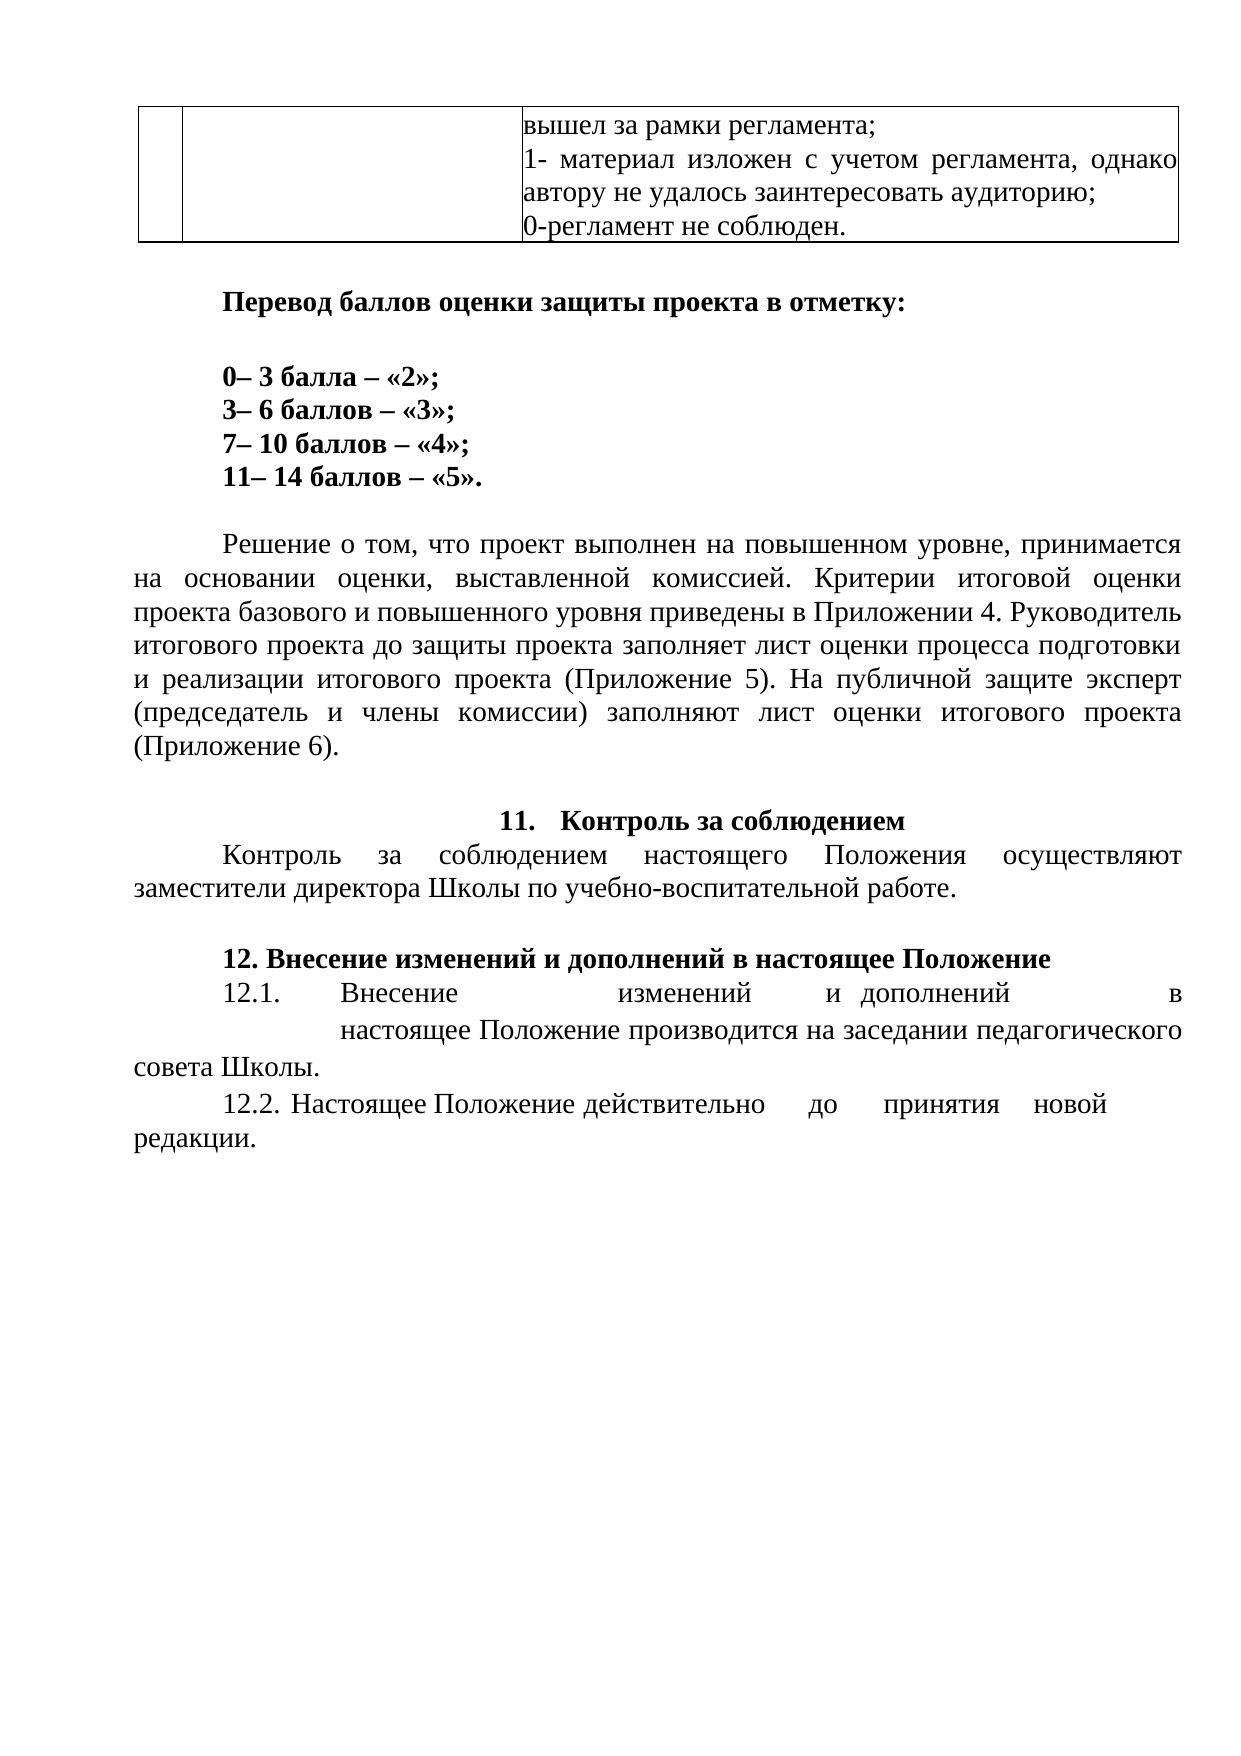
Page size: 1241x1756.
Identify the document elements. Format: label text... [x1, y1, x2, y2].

subtitle 0– 3 балла – «2»; [133, 317, 1182, 392]
subtitle 11– 14 баллов – «5». [133, 459, 1182, 493]
subtitle Перевод баллов оценки защиты проекта в отметку: [133, 242, 1182, 317]
subtitle Контроль за соблюдением [133, 803, 1182, 837]
list 3– 6 баллов – «3»; [222, 392, 1182, 426]
table_cell 5. [139, 107, 182, 241]
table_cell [183, 107, 522, 241]
subtitle 12. Внесение изменений и дополнений в настоящее Положение [133, 941, 1182, 975]
list Контроль за соблюдением настоящего Положения осуществляют заместители директора Школы по учебно-воспитательной работе. [133, 837, 1182, 904]
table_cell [523, 107, 1178, 241]
list Внесение изменений и дополнений в настоящее Положение производится на заседании педагогического совета Школы. [133, 975, 1182, 1083]
text Решение о том, что проект выполнен на повышенном уровне, принимается на основании оценки, выставленной комиссией. Критерии итоговой оценки проекта базового и повышенного уровня приведены в Приложении 4. Руководитель итогового проекта до защиты проекта заполняет лист оценки процесса подготовки и реализации итогового проекта (Приложение 5). На публичной защите эксперт (председатель и члены комиссии) заполняют лист оценки итогового проекта (Приложение 6). [133, 527, 1182, 761]
subtitle 7– 10 баллов – «4»; [133, 426, 1182, 459]
list Настоящее Положение действительно до принятия новой редакции. [133, 1086, 1182, 1153]
